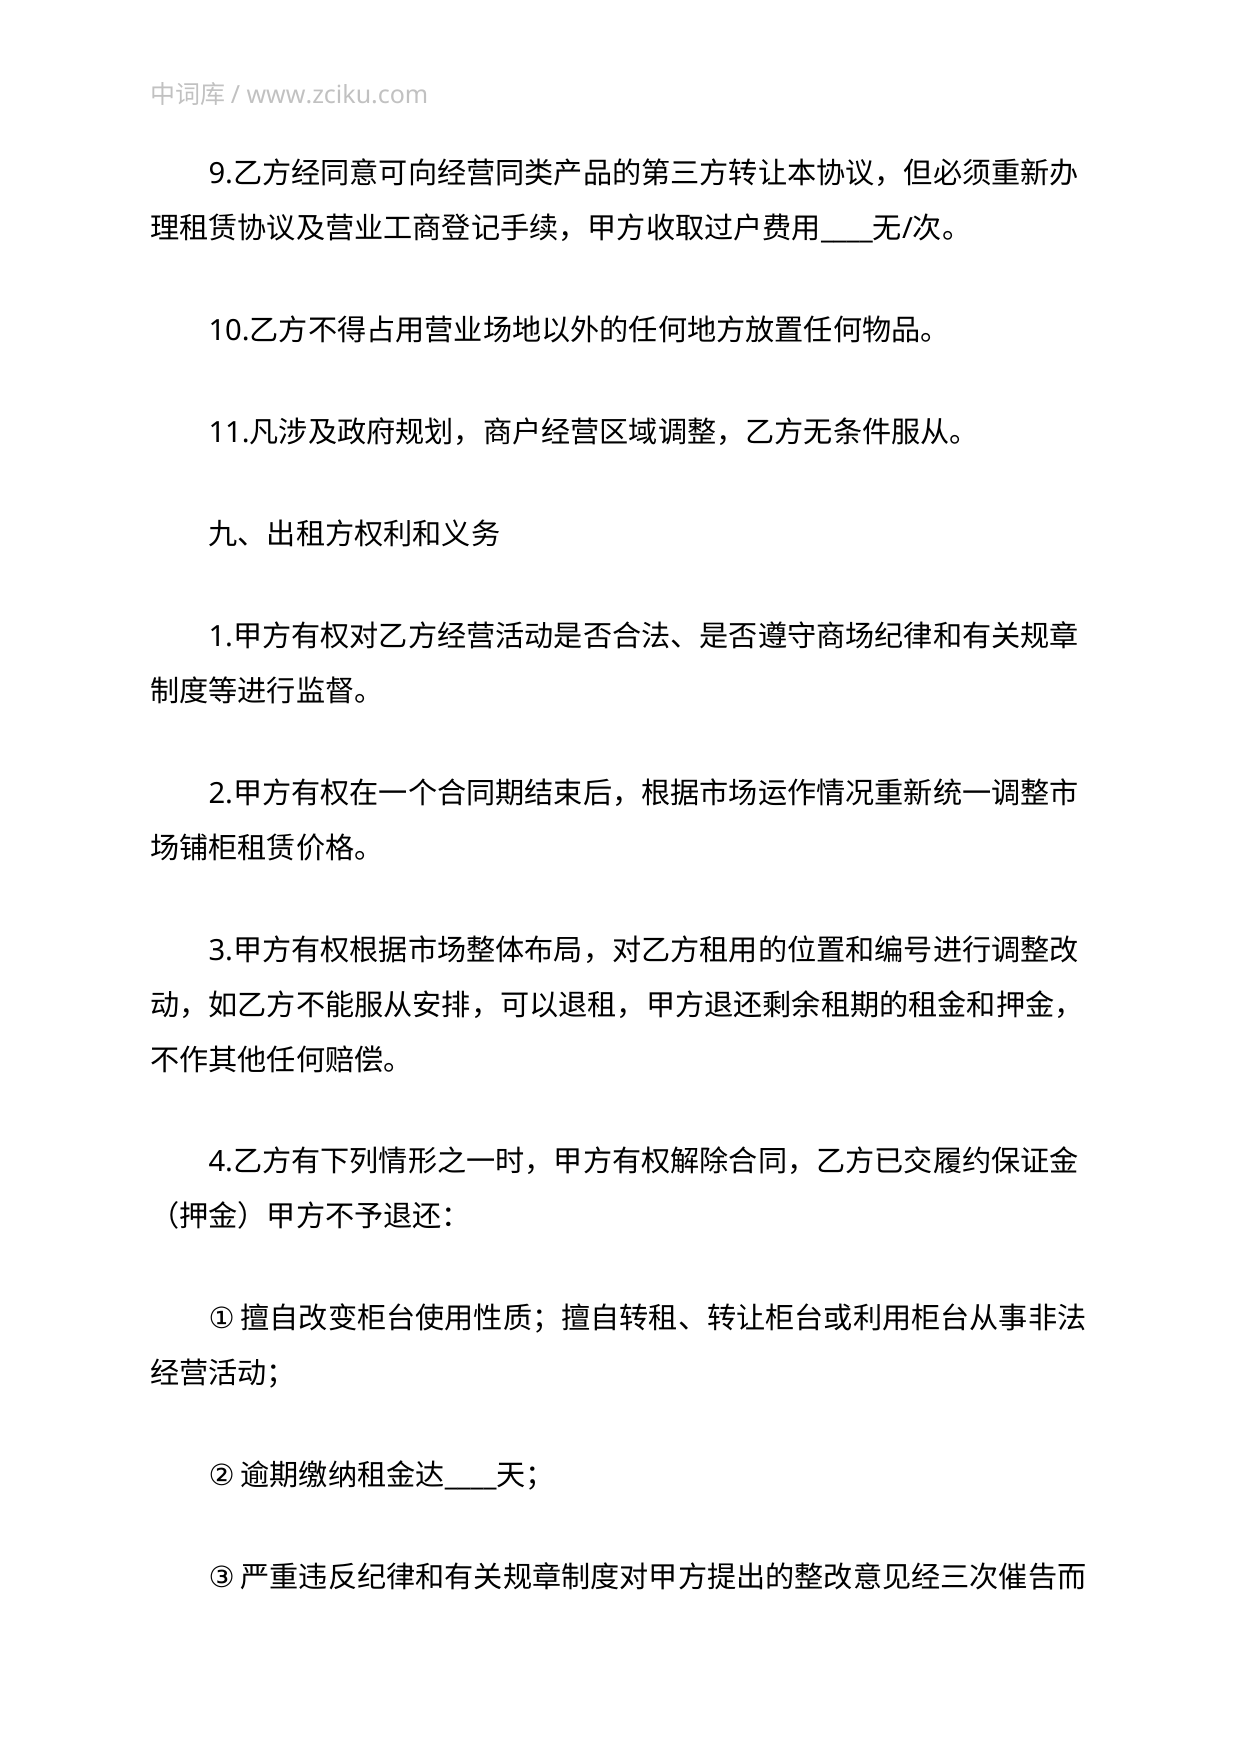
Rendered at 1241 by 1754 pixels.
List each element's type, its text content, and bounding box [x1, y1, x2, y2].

text 1.甲方有权对乙方经营活动是否合法、是否遵守商场纪律和有关规章制度等进行监督。 [150, 613, 1090, 710]
text 4.乙方有下列情形之一时，甲方有权解除合同，乙方已交履约保证金（押金）甲方不予退还： [150, 1138, 1090, 1235]
text 9.乙方经同意可向经营同类产品的第三方转让本协议，但必须重新办理租赁协议及营业工商登记手续，甲方收取过户费用____无/次。 [150, 150, 1090, 247]
text 10.乙方不得占用营业场地以外的任何地方放置任何物品。 [150, 307, 1090, 349]
text 11.凡涉及政府规划，商户经营区域调整，乙方无条件服从。 [150, 409, 1090, 451]
text ①擅自改变柜台使用性质；擅自转租、转让柜台或利用柜台从事非法经营活动； [150, 1295, 1090, 1392]
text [150, 1553, 1090, 1596]
text ②逾期缴纳租金达____天； [150, 1451, 1090, 1494]
text 2.甲方有权在一个合同期结束后，根据市场运作情况重新统一调整市场铺柜租赁价格。 [150, 769, 1090, 867]
text 九、出租方权利和义务 [150, 511, 1090, 553]
text 3.甲方有权根据市场整体布局，对乙方租用的位置和编号进行调整改动，如乙方不能服从安排，可以退租，甲方退还剩余租期的租金和押金，不作其他任何赔偿。 [150, 926, 1090, 1078]
